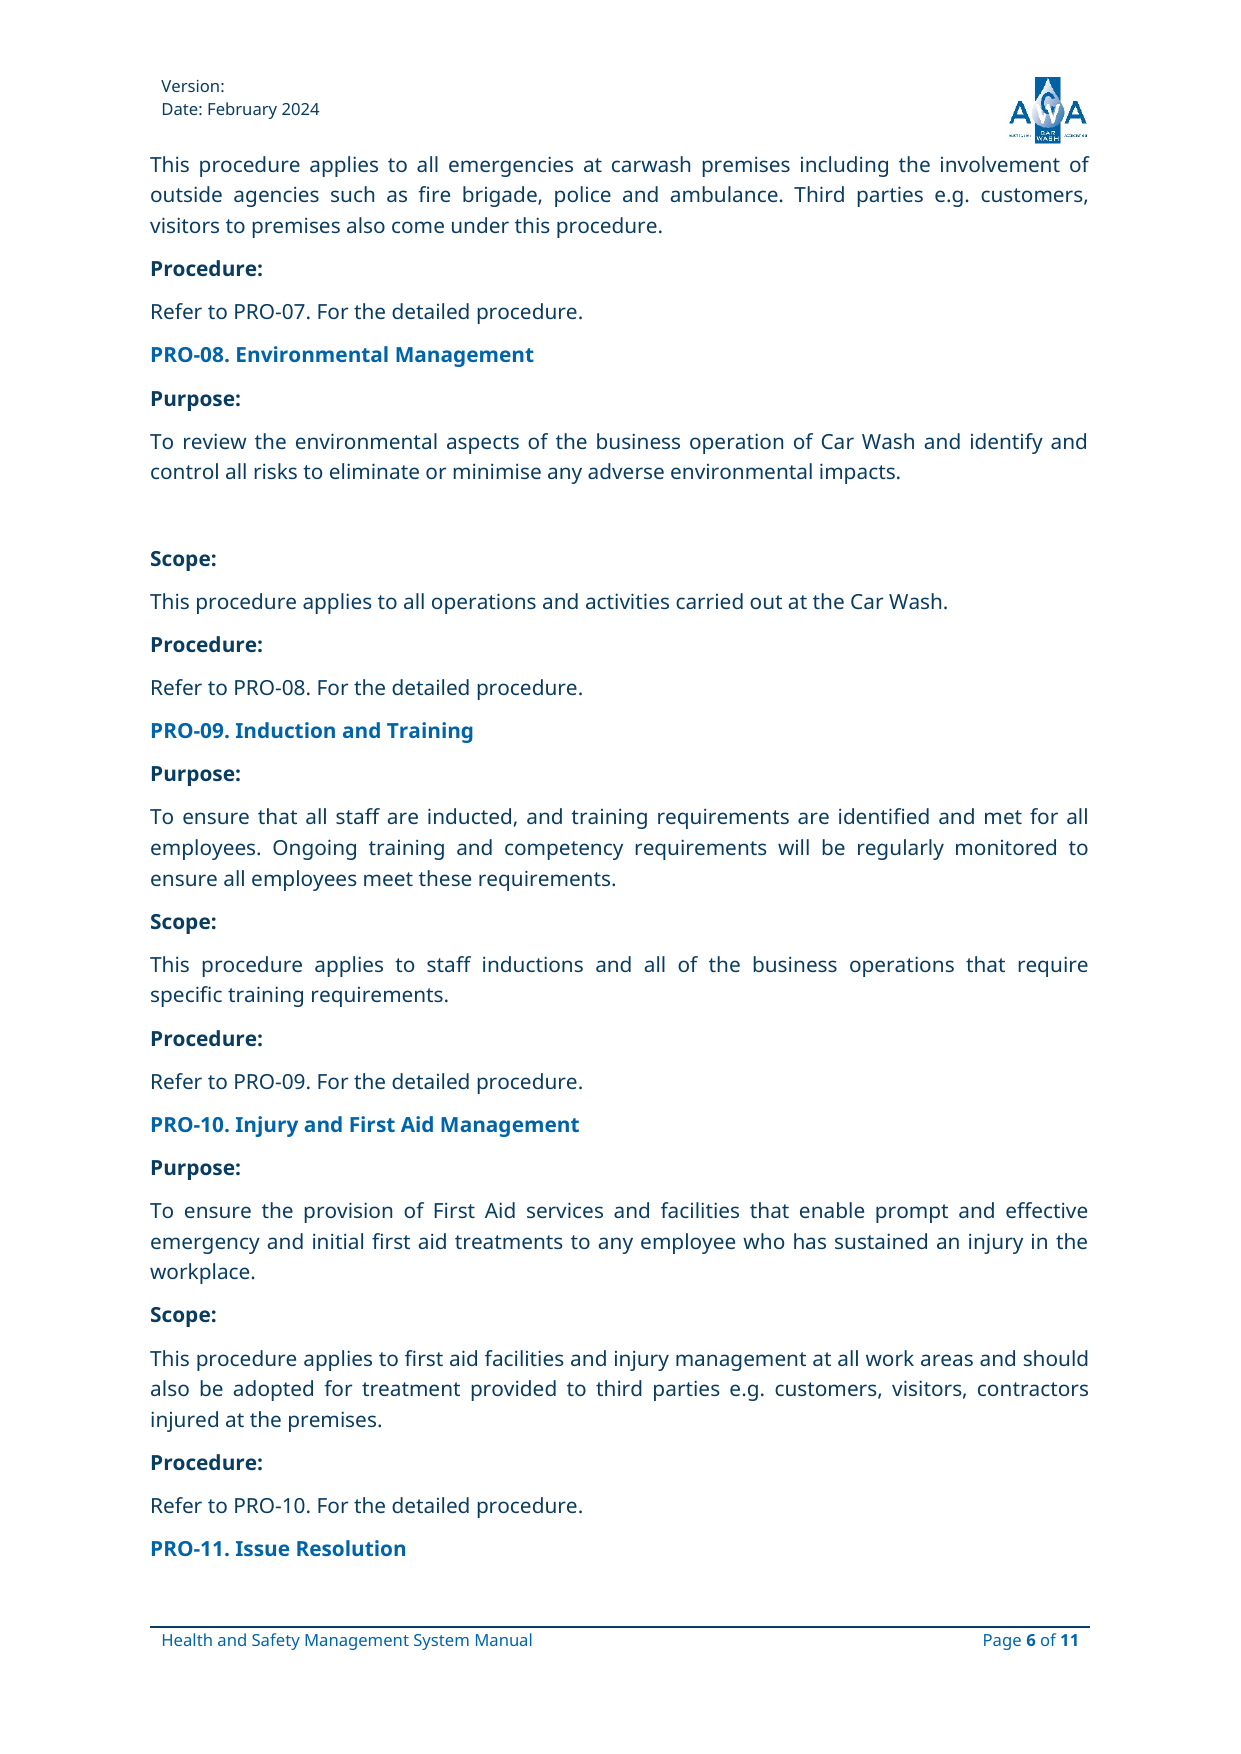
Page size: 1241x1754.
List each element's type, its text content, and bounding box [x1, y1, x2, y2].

text PRO-10. Injury and First Aid Management [150, 1110, 1090, 1138]
text Scope: [150, 907, 1090, 935]
text Purpose: [150, 759, 1090, 788]
text Refer to PRO-09. For the detailed procedure. [150, 1067, 1090, 1095]
text Refer to PRO-08. For the detailed procedure. [150, 673, 1090, 702]
text To ensure the provision of First Aid services and facilities that enable prompt and effective emergency and initial first aid treatments to any employee who has sustained an injury in the workplace. [150, 1196, 1090, 1286]
text To ensure that all staff are inducted, and training requirements are identified and met for all employees. Ongoing training and competency requirements will be regularly monitored to ensure all employees meet these requirements. [150, 802, 1090, 892]
text PRO-08. Environmental Management [150, 341, 1090, 369]
text Procedure: [150, 630, 1090, 658]
text Scope: [150, 544, 1090, 572]
text Purpose: [150, 1153, 1090, 1182]
picture [1005, 75, 1090, 146]
text Procedure: [150, 1024, 1090, 1052]
text This procedure applies to all operations and activities carried out at the Car Wash. [150, 587, 1090, 615]
text Refer to PRO-07. For the detailed procedure. [150, 297, 1090, 326]
text This procedure applies to staff inductions and all of the business operations that require specific training requirements. [150, 950, 1090, 1009]
text This procedure applies to first aid facilities and injury management at all work areas and should also be adopted for treatment provided to third parties e.g. customers, visitors, contractors injured at the premises. [150, 1344, 1090, 1433]
text PRO-11. Issue Resolution [150, 1534, 1090, 1563]
text Refer to PRO-10. For the detailed procedure. [150, 1491, 1090, 1520]
text This procedure applies to all emergencies at carwash premises including the involvement of outside agencies such as fire brigade, police and ambulance. Third parties e.g. customers, visitors to premises also come under this procedure. [150, 150, 1090, 240]
text PRO-09. Induction and Training [150, 716, 1090, 745]
text Scope: [150, 1301, 1090, 1329]
text Procedure: [150, 254, 1090, 283]
text To review the environmental aspects of the business operation of Car Wash and identify and control all risks to eliminate or minimise any adverse environmental impacts. [150, 427, 1090, 486]
text Procedure: [150, 1448, 1090, 1477]
text Purpose: [150, 384, 1090, 412]
